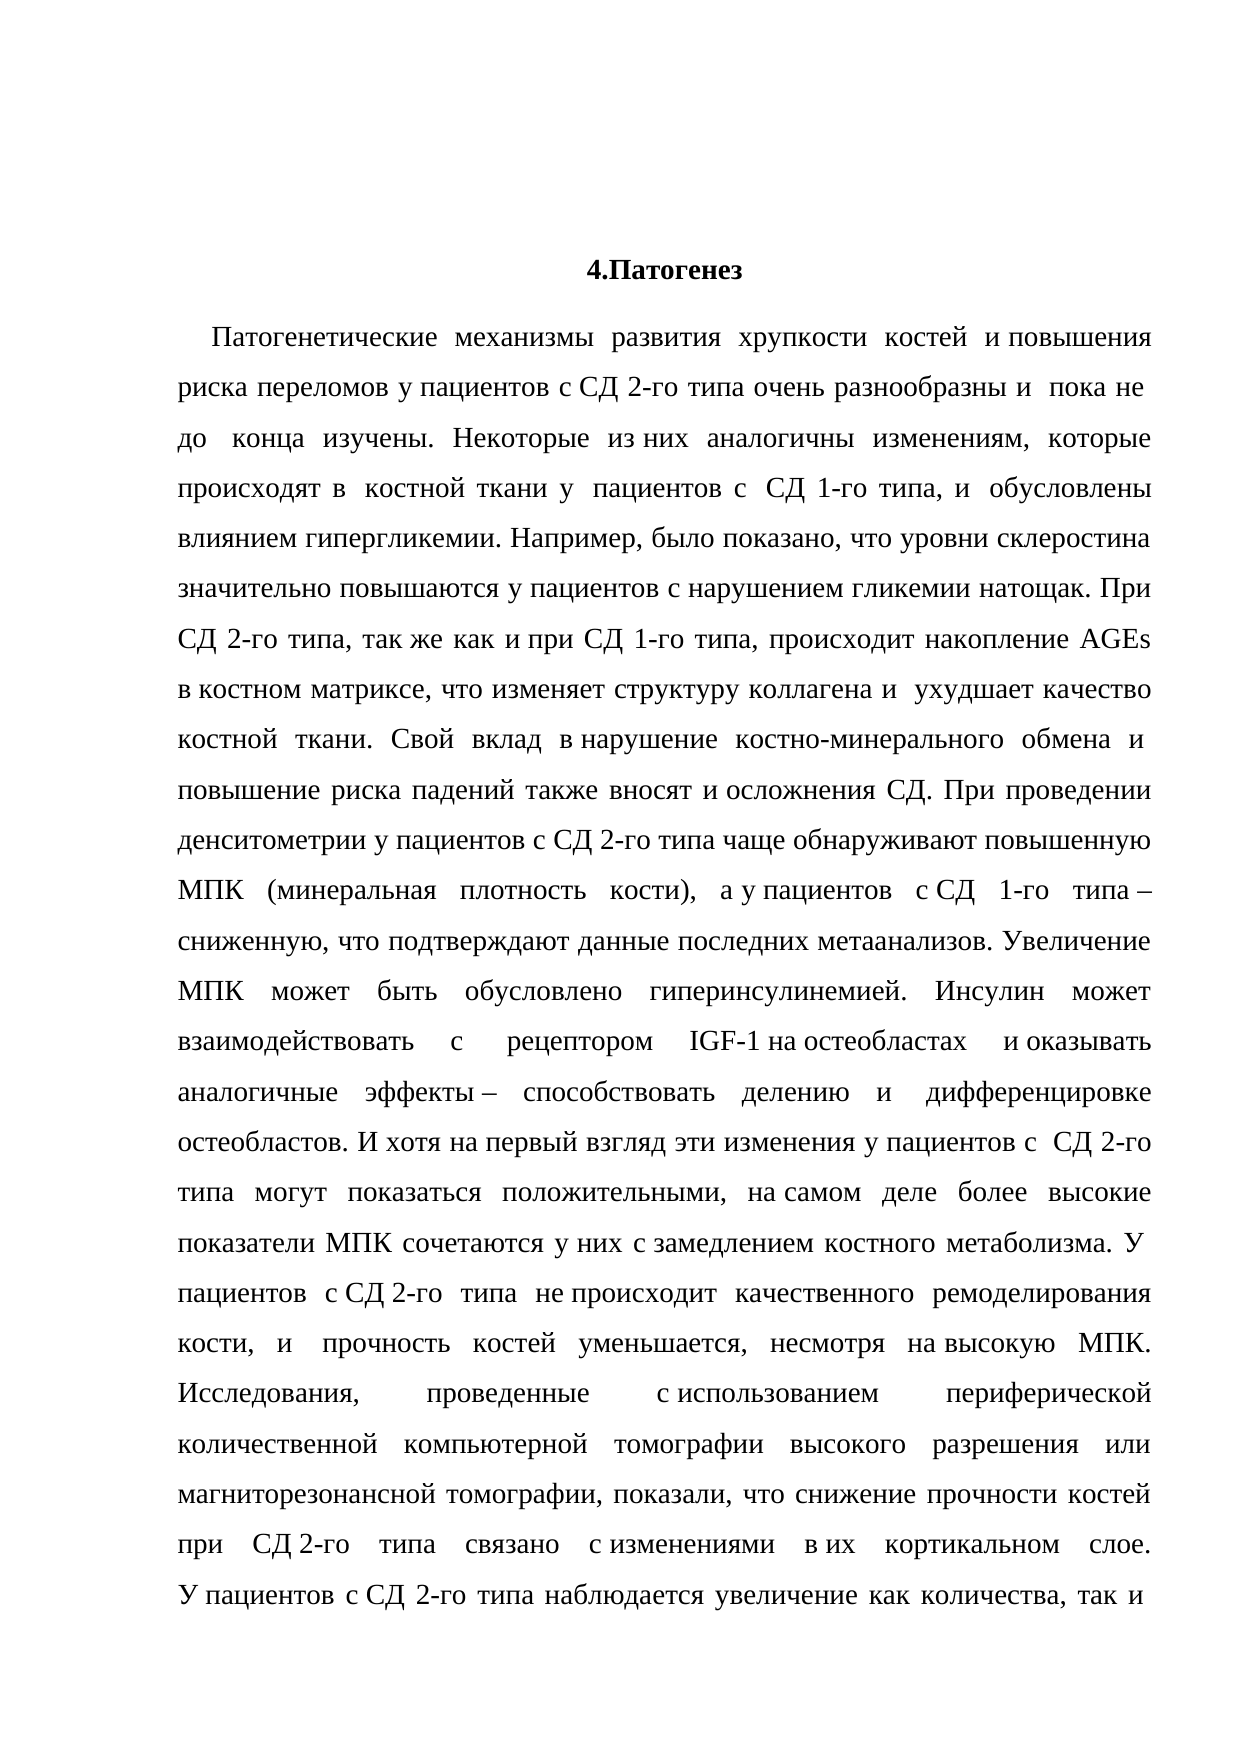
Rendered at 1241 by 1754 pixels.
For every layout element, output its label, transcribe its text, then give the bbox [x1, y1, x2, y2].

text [177, 319, 1152, 1610]
text 4.Патогенез [177, 252, 1152, 286]
